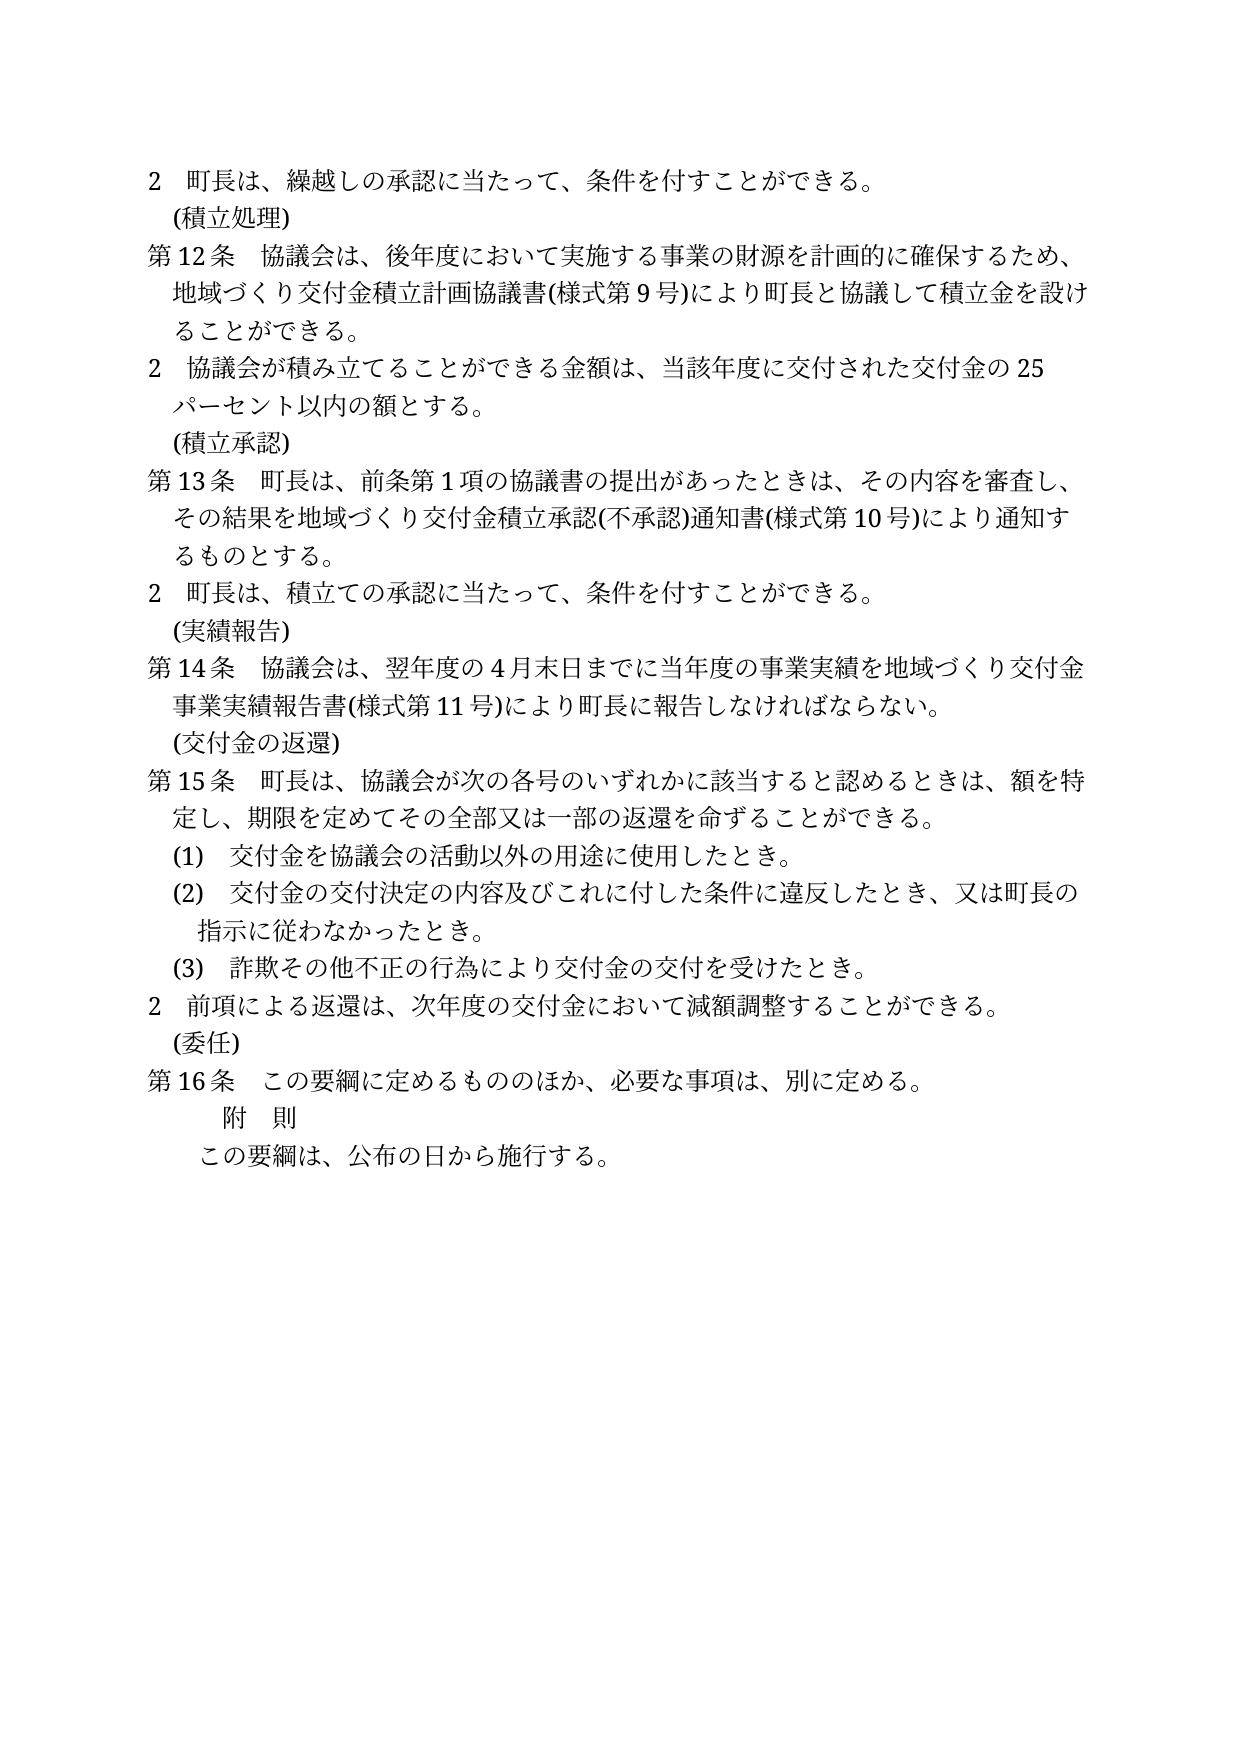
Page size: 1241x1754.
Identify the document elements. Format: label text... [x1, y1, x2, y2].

text (交付金の返還) [148, 723, 1092, 761]
text (2) 交付金の交付決定の内容及びこれに付した条件に違反したとき、又は町長の指示に従わなかったとき。 [173, 873, 1092, 948]
text 附 則 [148, 1098, 1111, 1136]
text (積立承認) [148, 423, 1092, 461]
text 2 協議会が積み立てることができる金額は、当該年度に交付された交付金の25パーセント以内の額とする。 [148, 348, 1092, 423]
text この要綱は、公布の日から施行する。 [148, 1136, 1092, 1173]
text 2 町長は、積立ての承認に当たって、条件を付すことができる。 [148, 573, 1092, 611]
text 第14条 協議会は、翌年度の4月末日までに当年度の事業実績を地域づくり交付金事業実績報告書(様式第11号)により町長に報告しなければならない。 [148, 648, 1092, 723]
text (実績報告) [148, 611, 1092, 648]
text 第12条 協議会は、後年度において実施する事業の財源を計画的に確保するため、地域づくり交付金積立計画協議書(様式第9号)により町長と協議して積立金を設けることができる。 [148, 236, 1092, 348]
text 2 前項による返還は、次年度の交付金において減額調整することができる。 [148, 986, 1092, 1023]
text (委任) [148, 1023, 1092, 1061]
text 第13条 町長は、前条第1項の協議書の提出があったときは、その内容を審査し、その結果を地域づくり交付金積立承認(不承認)通知書(様式第10号)により通知するものとする。 [148, 461, 1092, 573]
text 第16条 この要綱に定めるもののほか、必要な事項は、別に定める。 [148, 1061, 1092, 1098]
text 第15条 町長は、協議会が次の各号のいずれかに該当すると認めるときは、額を特定し、期限を定めてその全部又は一部の返還を命ずることができる。 [148, 761, 1092, 836]
text 2 町長は、繰越しの承認に当たって、条件を付すことができる。 [148, 161, 1092, 198]
text (積立処理) [148, 198, 1092, 236]
text (1) 交付金を協議会の活動以外の用途に使用したとき。 [148, 836, 1092, 873]
text (3) 詐欺その他不正の行為により交付金の交付を受けたとき。 [148, 948, 1092, 986]
